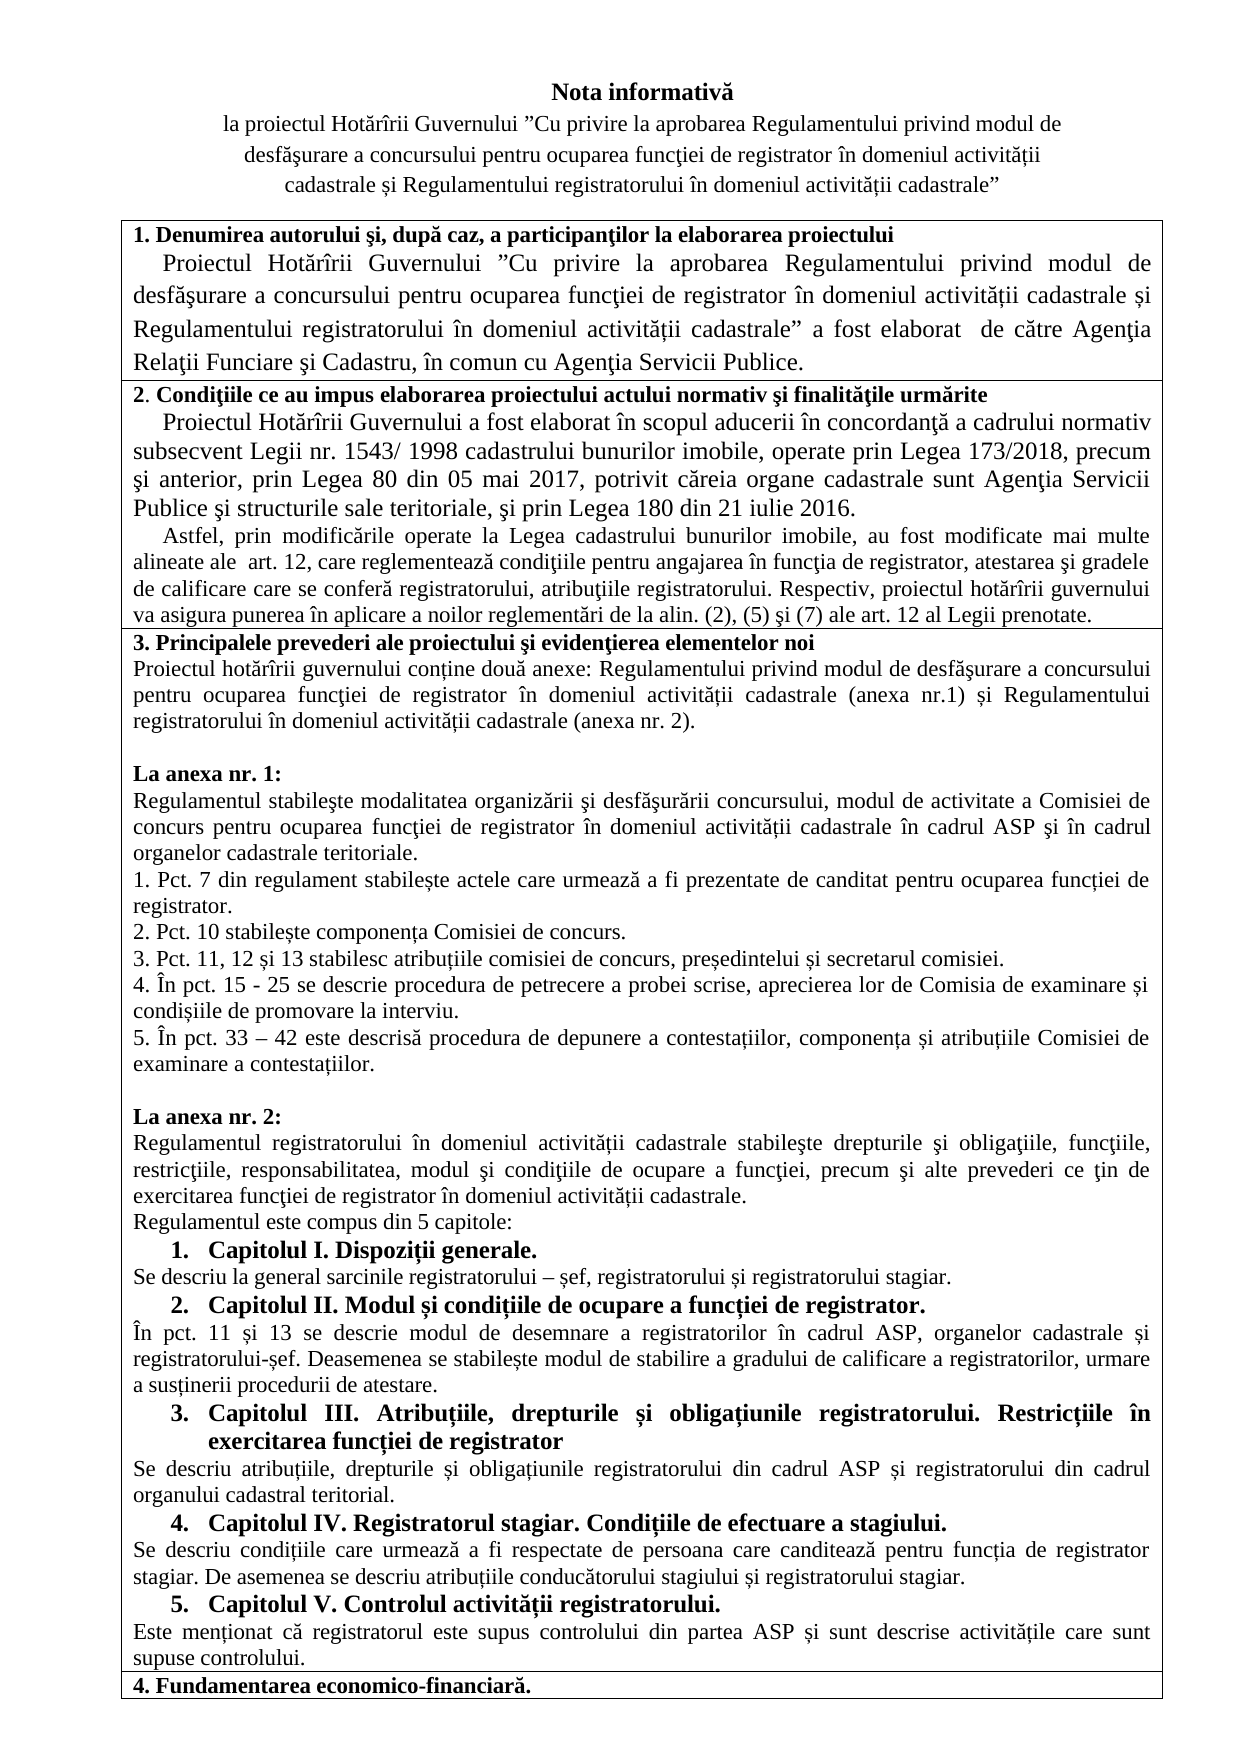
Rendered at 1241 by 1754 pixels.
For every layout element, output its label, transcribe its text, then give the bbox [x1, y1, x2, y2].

text Nota informativă [133, 77, 1152, 106]
table_cell 3. Principalele prevederi ale proiectului şi evidenţierea elementelor noi Proiectul hotărîrii guvernului conține două anexe: Regulamentului privind modul de desfăşurare a concursului pentru ocuparea funcţiei de registrator în domeniul activității cadastrale (anexa nr.1) și Regulamentului registratorului în domeniul activității cadastrale (anexa nr. 2). La anexa nr. 1: Regulamentul stabileşte modalitatea organizării şi desfăşurării concursului, modul de activitate a Comisiei de concurs pentru ocuparea funcţiei de registrator în domeniul activității cadastrale în cadrul ASP şi în cadrul organelor cadastrale teritoriale. 1. Pct. 7 din regulament stabilește actele care urmează a fi prezentate de canditat pentru ocuparea funcției de registrator. 2. Pct. 10 stabilește componența Comisiei de concurs. 3. Pct. 11, 12 și 13 stabilesc atribuțiile comisiei de concurs, președintelui și secretarul comisiei. 4. În pct. 15 - 25 se descrie procedura de petrecere a probei scrise, aprecierea lor de Comisia de examinare și condișiile de promovare la interviu. 5. În pct. 33 – 42 este descrisă procedura de depunere a contestațiilor, componența și atribuțiile Comisiei de examinare a contestațiilor. La anexa nr. 2: Regulamentul registratorului în domeniul activității cadastrale stabileşte drepturile şi obligaţiile, funcţiile, restricţiile, responsabilitatea, modul şi condiţiile de ocupare a funcţiei, precum şi alte prevederi ce ţin de exercitarea funcţiei de registrator în domeniul activității cadastrale. Regulamentul este compus din 5 capitole: Capitolul I. Dispoziții generale. Se descriu la general sarcinile registratorului – șef, registratorului și registratorului stagiar. Capitolul II. Modul și condițiile de ocupare a funcției de registrator. În pct. 11 și 13 se descrie modul de desemnare a registratorilor în cadrul ASP, organelor cadastrale și registratorului-șef. Deasemenea se stabilește modul de stabilire a gradului de calificare a registratorilor, urmare a susținerii procedurii de atestare. Capitolul III. Atribuțiile, drepturile și obligațiunile registratorului. Restricțiile în exercitarea funcției de registrator Se descriu atribuțiile, drepturile și obligațiunile registratorului din cadrul ASP și registratorului din cadrul organului cadastral teritorial. Capitolul IV. Registratorul stagiar. Condițiile de efectuare a stagiului. Se descriu condițiile care urmează a fi respectate de persoana care canditează pentru funcția de registrator stagiar. De asemenea se descriu atribuțiile conducătorului stagiului și registratorului stagiar. Capitolul V. Controlul activității registratorului. Este menționat că registratorul este supus controlului din partea ASP și sunt descrise activitățile care sunt supuse controlului. [122, 629, 1162, 1671]
table_cell 2. Condiţiile ce au impus elaborarea proiectului actului normativ şi finalităţile urmărite Proiectul Hotărîrii Guvernului a fost elaborat în scopul aducerii în concordanţă a cadrului normativ subsecvent Legii nr. 1543/ 1998 cadastrului bunurilor imobile, operate prin Legea 173/2018, precum şi anterior, prin Legea 80 din 05 mai 2017, potrivit căreia organe cadastrale sunt Agenţia Servicii Publice şi structurile sale teritoriale, şi prin Legea 180 din 21 iulie 2016. Astfel, prin modificările operate la Legea cadastrului bunurilor imobile, au fost modificate mai multe alineate ale art. 12, care reglementează condiţiile pentru angajarea în funcţia de registrator, atestarea şi gradele de calificare care se conferă registratorului, atribuţiile registratorului. Respectiv, proiectul hotărîrii guvernului va asigura punerea în aplicare a noilor reglementări de la alin. (2), (5) şi (7) ale art. 12 al Legii prenotate. [122, 381, 1162, 627]
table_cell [122, 1672, 1162, 1698]
text desfăşurare a concursului pentru ocuparea funcţiei de registrator în domeniul activității [133, 141, 1152, 167]
table_header 1. Denumirea autorului şi, după caz, a participanţilor la elaborarea proiectului Proiectul Hotărîrii Guvernului ”Cu privire la aprobarea Regulamentului privind modul de desfăşurare a concursului pentru ocuparea funcţiei de registrator în domeniul activității cadastrale și Regulamentului registratorului în domeniul activității cadastrale” a fost elaborat de către Agenţia Relaţii Funciare şi Cadastru, în comun cu Agenţia Servicii Publice. [122, 221, 1162, 380]
text cadastrale și Regulamentului registratorului în domeniul activității cadastrale” [133, 171, 1152, 197]
text la proiectul Hotărîrii Guvernului ”Cu privire la aprobarea Regulamentului privind modul de [133, 110, 1152, 137]
